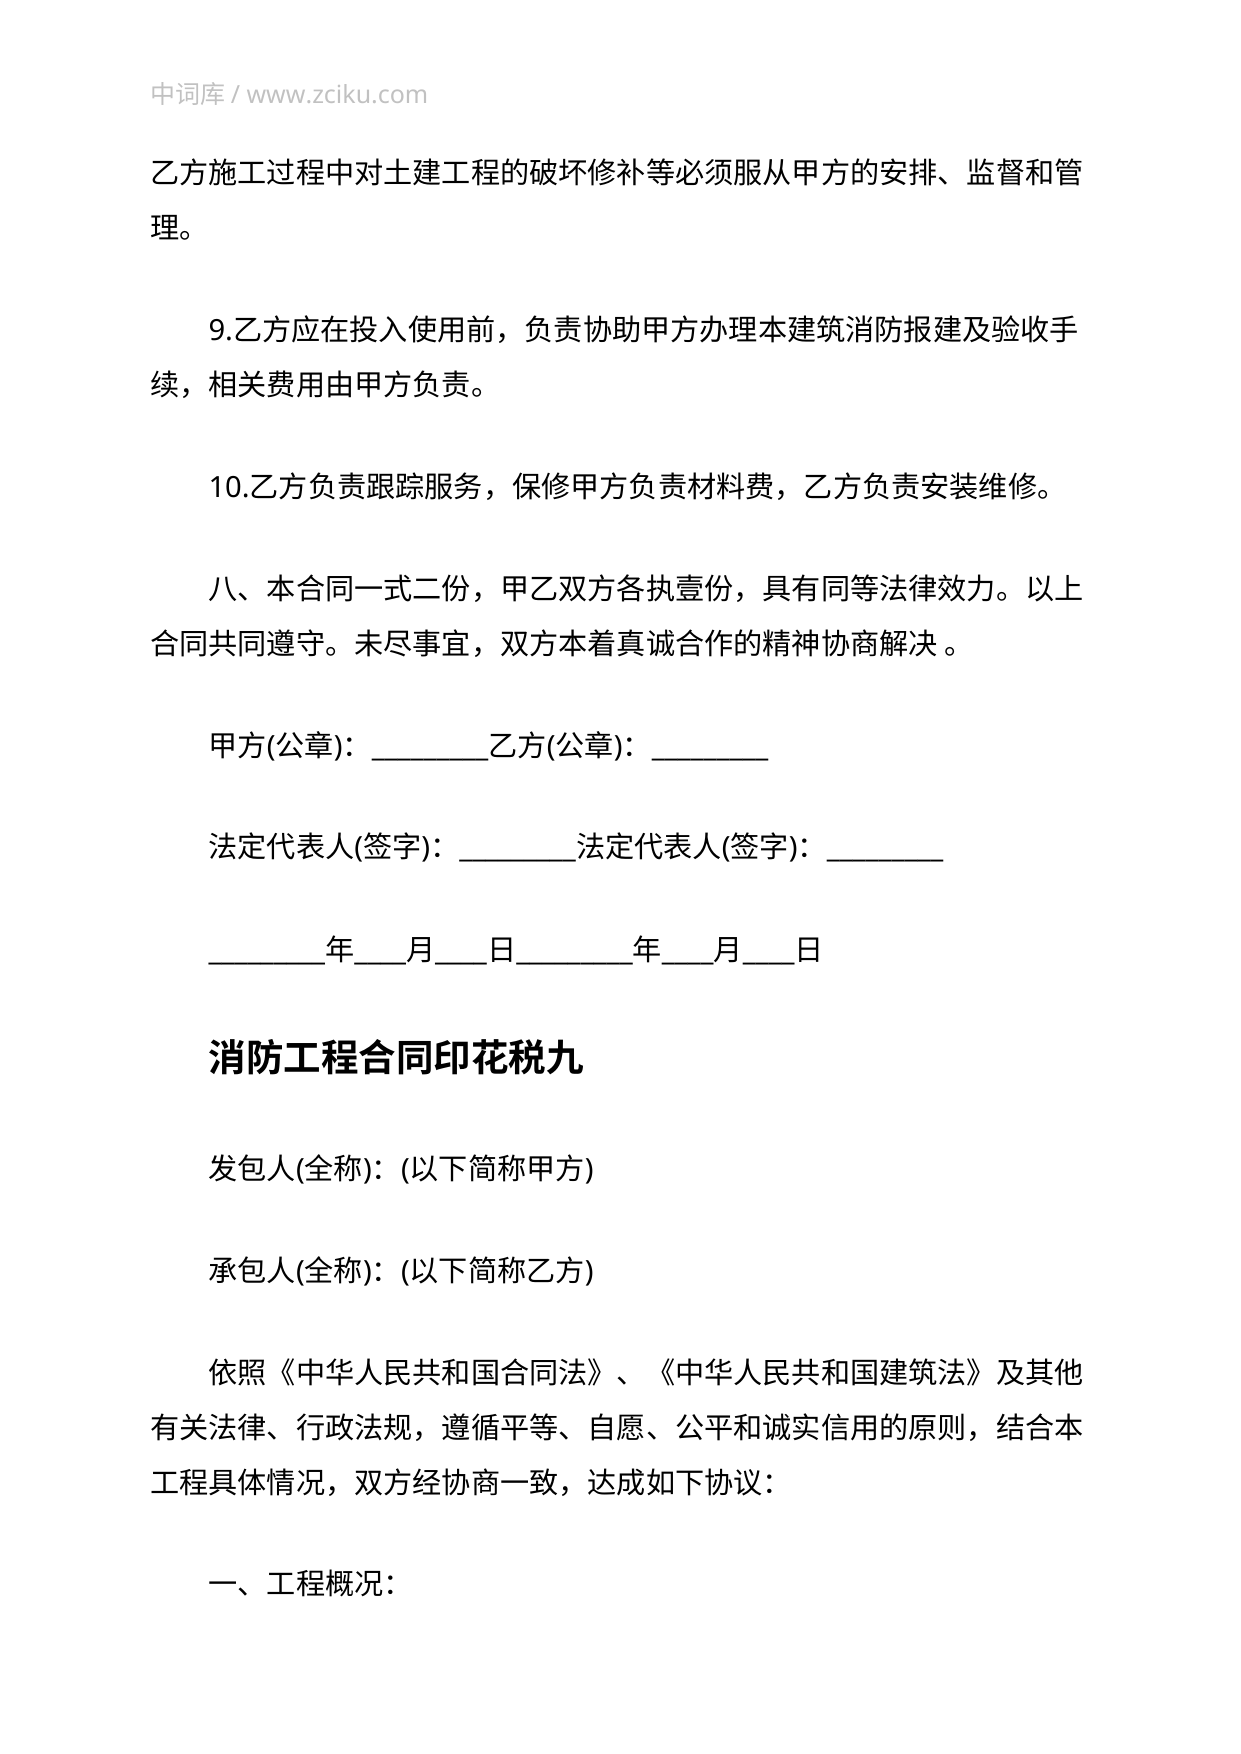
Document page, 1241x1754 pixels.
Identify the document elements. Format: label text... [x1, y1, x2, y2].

text 依照《中华人民共和国合同法》、《中华人民共和国建筑法》及其他有关法律、行政法规，遵循平等、自愿、公平和诚实信用的原则，结合本工程具体情况，双方经协商一致，达成如下协议： [150, 1349, 1090, 1501]
text 一、工程概况： [150, 1561, 1090, 1603]
text 10.乙方负责跟踪服务，保修甲方负责材料费，乙方负责安装维修。 [150, 463, 1090, 506]
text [150, 150, 1090, 247]
text 八、本合同一式二份，甲乙双方各执壹份，具有同等法律效力。以上合同共同遵守。未尽事宜，双方本着真诚合作的精神协商解决 。 [150, 565, 1090, 663]
text 消防工程合同印花税九 [150, 1028, 1090, 1082]
text 法定代表人(签字)：_________法定代表人(签字)：_________ [150, 824, 1090, 866]
text 甲方(公章)：_________乙方(公章)：_________ [150, 722, 1090, 764]
text 发包人(全称)：(以下简称甲方) [150, 1145, 1090, 1188]
text _________年____月____日_________年____月____日 [150, 926, 1090, 968]
text 9.乙方应在投入使用前，负责协助甲方办理本建筑消防报建及验收手续，相关费用由甲方负责。 [150, 307, 1090, 404]
text 承包人(全称)：(以下简称乙方) [150, 1247, 1090, 1290]
